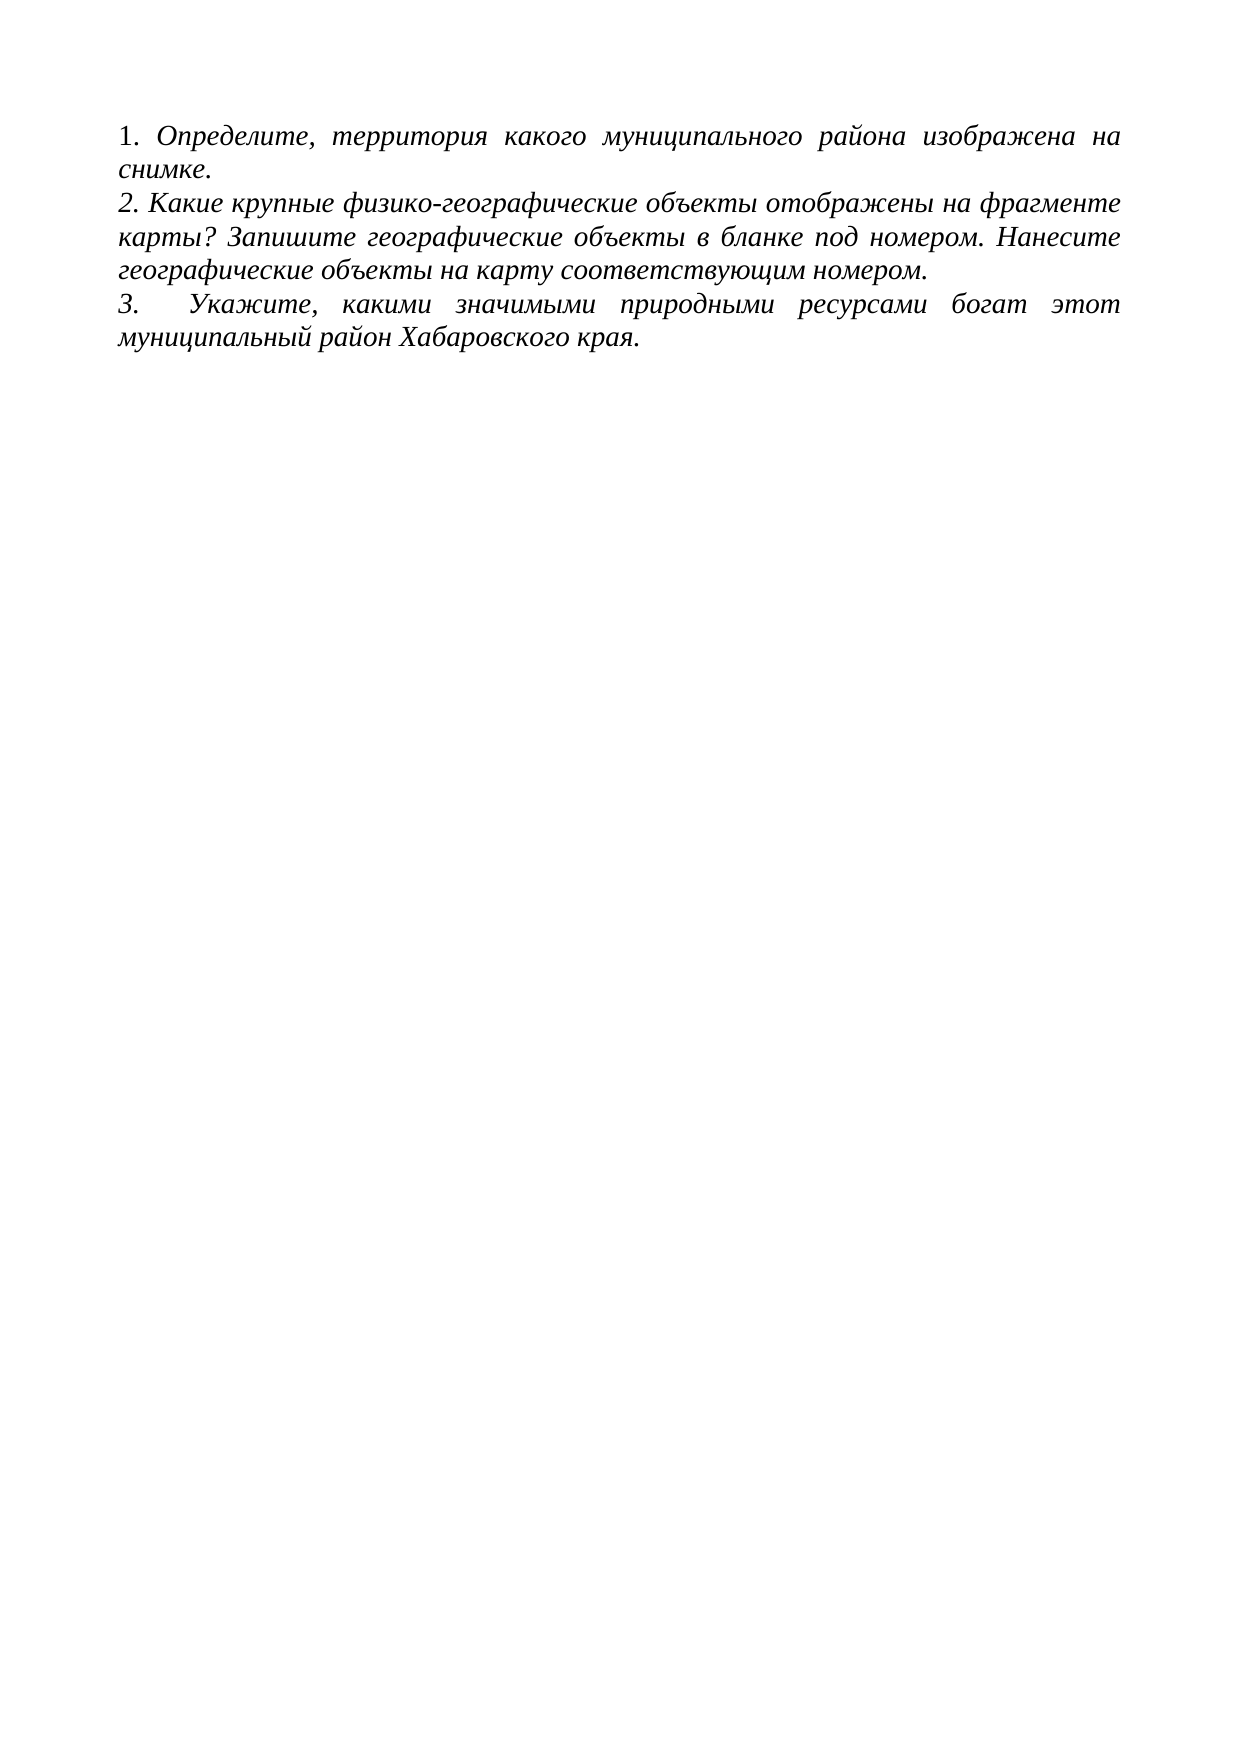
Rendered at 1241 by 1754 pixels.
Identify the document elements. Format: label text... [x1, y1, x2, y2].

text 2. Какие крупные физико-географические объекты отображены на фрагменте карты? Запишите географические объекты в бланке под номером. Нанесите географические объекты на карту соответствующим номером. [118, 185, 1122, 286]
text 1. Определите, территория какого муниципального района изображена на снимке. [118, 118, 1122, 185]
text 3. Укажите, какими значимыми природными ресурсами богат этот муниципальный район Хабаровского края. [118, 286, 1122, 353]
